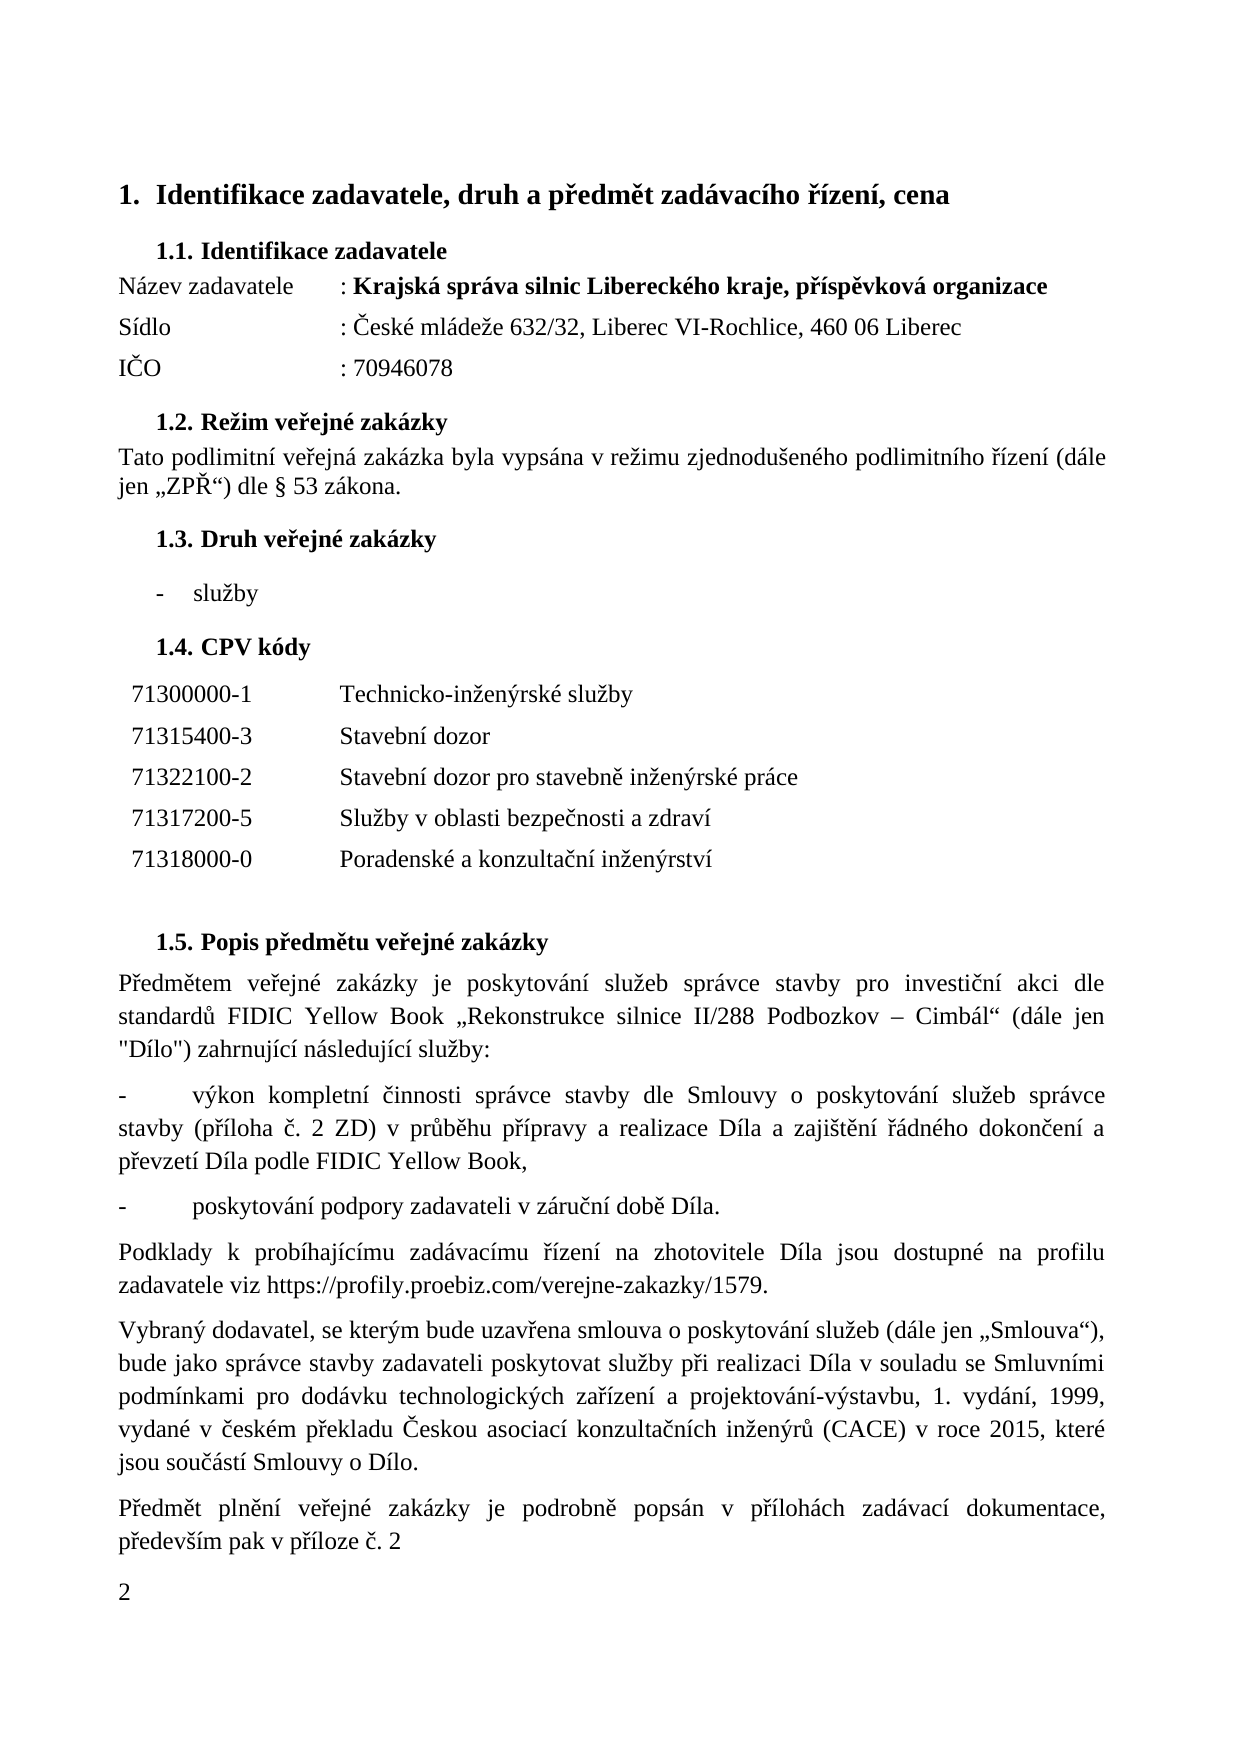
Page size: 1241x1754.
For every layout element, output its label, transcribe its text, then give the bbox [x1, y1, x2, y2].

text Předmětem veřejné zakázky je poskytování služeb správce stavby pro investiční akci dle standardů FIDIC Yellow Book „Rekonstrukce silnice II/288 Podbozkov – Cimbál“ (dále jen "Dílo") zahrnující následující služby: [118, 968, 1106, 1063]
table_cell 71315400-3 [124, 708, 332, 749]
subtitle Identifikace zadavatele, druh a předmět zadávacího řízení, cena [118, 177, 1106, 211]
table_cell 71317200-5 [124, 791, 332, 832]
subtitle Identifikace zadavatele [156, 236, 1106, 264]
text Předmět plnění veřejné zakázky je podrobně popsán v přílohách zadávací dokumentace, především pak v příloze č. 2 [118, 1493, 1106, 1555]
table_cell Stavební dozor [332, 708, 1011, 749]
text Vybraný dodavatel, se kterým bude uzavřena smlouva o poskytování služeb (dále jen „Smlouva“), bude jako správce stavby zadavateli poskytovat služby při realizaci Díla v souladu se Smluvními podmínkami pro dodávku technologických zařízení a projektování-výstavbu, 1. vydání, 1999, vydané v českém překladu Českou asociací konzultačních inženýrů (CACE) v roce 2015, které jsou součástí Smlouvy o Dílo. [118, 1315, 1106, 1476]
table_header 71300000-1 [124, 667, 332, 708]
text Název zadavatele : Krajská správa silnic Libereckého kraje, příspěvková organizace [118, 271, 1106, 299]
text IČO : 70946078 [118, 353, 1106, 382]
text Sídlo : České mládeže 632/32, Liberec VI-Rochlice, 460 06 Liberec [118, 312, 1106, 341]
table_cell 71318000-0 [124, 832, 332, 873]
subtitle Režim veřejné zakázky [156, 407, 1106, 436]
table_header Technicko-inženýrské služby [332, 667, 1011, 708]
table_cell Stavební dozor pro stavebně inženýrské práce [332, 750, 1011, 791]
text - výkon kompletní činnosti správce stavby dle Smlouvy o poskytování služeb správce stavby (příloha č. 2 ZD) v průběhu přípravy a realizace Díla a zajištění řádného dokončení a převzetí Díla podle FIDIC Yellow Book, [118, 1080, 1106, 1174]
text Tato podlimitní veřejná zakázka byla vypsána v režimu zjednodušeného podlimitního řízení (dále jen „ZPŘ“) dle § 53 zákona. [118, 442, 1106, 499]
text - poskytování podpory zadavateli v záruční době Díla. [118, 1191, 1106, 1220]
table_cell 71322100-2 [124, 750, 332, 791]
subtitle Popis předmětu veřejné zakázky [156, 927, 1106, 956]
subtitle služby [156, 578, 1106, 607]
text Podklady k probíhajícímu zadávacímu řízení na zhotovitele Díla jsou dostupné na profilu zadavatele viz https://profily.proebiz.com/verejne-zakazky/1579. [118, 1237, 1106, 1299]
subtitle Druh veřejné zakázky [156, 524, 1106, 553]
subtitle CPV kódy [156, 632, 1106, 661]
table_cell Poradenské a konzultační inženýrství [332, 832, 1011, 873]
table_cell Služby v oblasti bezpečnosti a zdraví [332, 791, 1011, 832]
